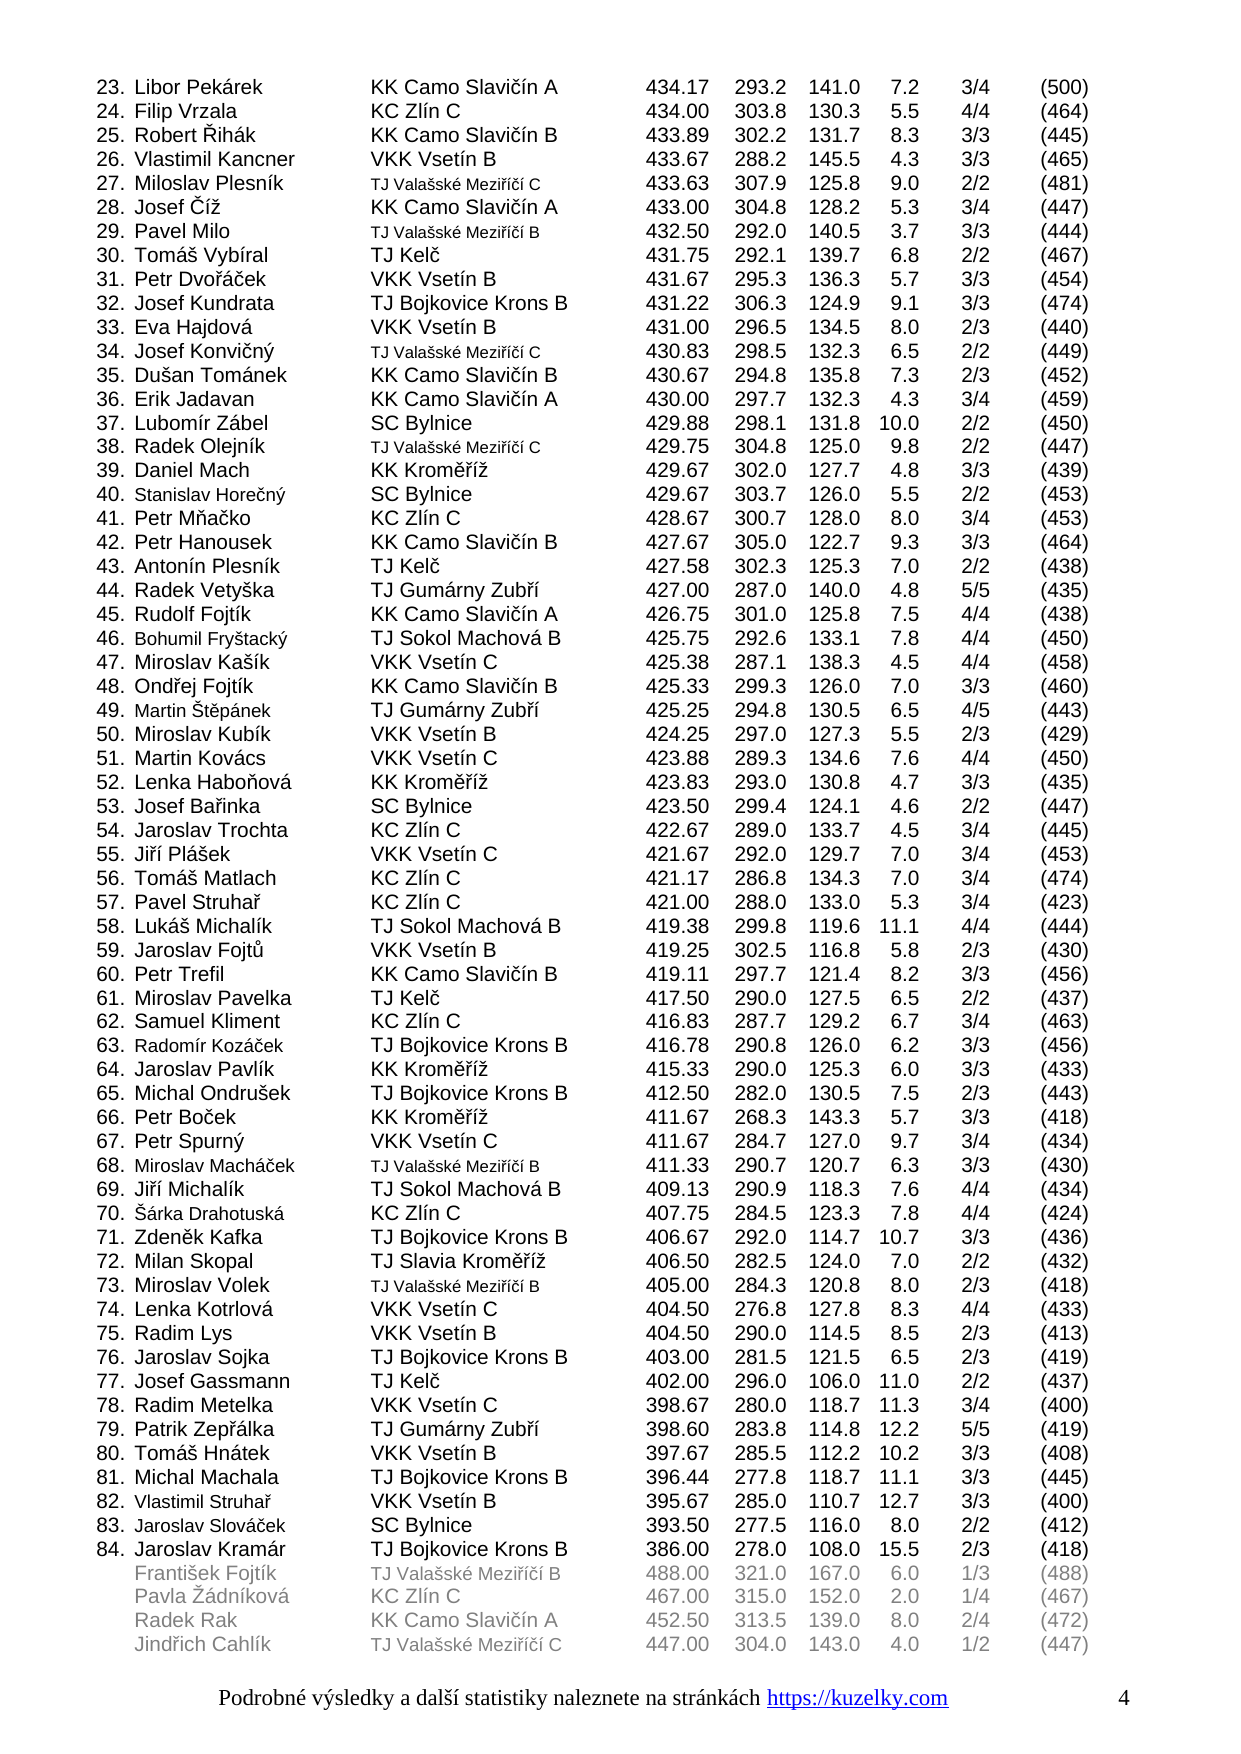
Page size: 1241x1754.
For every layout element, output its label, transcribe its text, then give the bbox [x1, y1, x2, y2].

text 73. Miroslav Volek TJ Valašské Meziříčí B 405.00 284.3 120.8 8.0 2/3 (418) [75, 1273, 1165, 1297]
text 44. Radek Vetyška TJ Gumárny Zubří 427.00 287.0 140.0 4.8 5/5 (435) [75, 578, 1165, 602]
text 77. Josef Gassmann TJ Kelč 402.00 296.0 106.0 11.0 2/2 (437) [75, 1369, 1165, 1393]
text 39. Daniel Mach KK Kroměříž 429.67 302.0 127.7 4.8 3/3 (439) [75, 458, 1165, 482]
text 78. Radim Metelka VKK Vsetín C 398.67 280.0 118.7 11.3 3/4 (400) [75, 1393, 1165, 1417]
text 38. Radek Olejník TJ Valašské Meziříčí C 429.75 304.8 125.0 9.8 2/2 (447) [75, 434, 1165, 458]
text 41. Petr Mňačko KC Zlín C 428.67 300.7 128.0 8.0 3/4 (453) [75, 506, 1165, 530]
text 75. Radim Lys VKK Vsetín B 404.50 290.0 114.5 8.5 2/3 (413) [75, 1321, 1165, 1345]
text 54. Jaroslav Trochta KC Zlín C 422.67 289.0 133.7 4.5 3/4 (445) [75, 818, 1165, 842]
text Jindřich Cahlík TJ Valašské Meziříčí C 447.00 304.0 143.0 4.0 1/2 (447) [75, 1632, 1165, 1656]
text 45. Rudolf Fojtík KK Camo Slavičín A 426.75 301.0 125.8 7.5 4/4 (438) [75, 602, 1165, 626]
text 33. Eva Hajdová VKK Vsetín B 431.00 296.5 134.5 8.0 2/3 (440) [75, 314, 1165, 338]
text 55. Jiří Plášek VKK Vsetín C 421.67 292.0 129.7 7.0 3/4 (453) [75, 842, 1165, 866]
text 28. Josef Číž KK Camo Slavičín A 433.00 304.8 128.2 5.3 3/4 (447) [75, 195, 1165, 219]
text 63. Radomír Kozáček TJ Bojkovice Krons B 416.78 290.8 126.0 6.2 3/3 (456) [75, 1033, 1165, 1057]
text 52. Lenka Haboňová KK Kroměříž 423.83 293.0 130.8 4.7 3/3 (435) [75, 770, 1165, 794]
text 34. Josef Konvičný TJ Valašské Meziříčí C 430.83 298.5 132.3 6.5 2/2 (449) [75, 338, 1165, 362]
text 82. Vlastimil Struhař VKK Vsetín B 395.67 285.0 110.7 12.7 3/3 (400) [75, 1488, 1165, 1512]
text Radek Rak KK Camo Slavičín A 452.50 313.5 139.0 8.0 2/4 (472) [75, 1608, 1165, 1632]
text 71. Zdeněk Kafka TJ Bojkovice Krons B 406.67 292.0 114.7 10.7 3/3 (436) [75, 1225, 1165, 1249]
text 65. Michal Ondrušek TJ Bojkovice Krons B 412.50 282.0 130.5 7.5 2/3 (443) [75, 1081, 1165, 1105]
text František Fojtík TJ Valašské Meziříčí B 488.00 321.0 167.0 6.0 1/3 (488) [75, 1560, 1165, 1584]
text 23. Libor Pekárek KK Camo Slavičín A 434.17 293.2 141.0 7.2 3/4 (500) [75, 75, 1165, 99]
text 29. Pavel Milo TJ Valašské Meziříčí B 432.50 292.0 140.5 3.7 3/3 (444) [75, 219, 1165, 243]
text 53. Josef Bařinka SC Bylnice 423.50 299.4 124.1 4.6 2/2 (447) [75, 794, 1165, 818]
text 62. Samuel Kliment KC Zlín C 416.83 287.7 129.2 6.7 3/4 (463) [75, 1009, 1165, 1033]
text 79. Patrik Zepřálka TJ Gumárny Zubří 398.60 283.8 114.8 12.2 5/5 (419) [75, 1417, 1165, 1441]
text 60. Petr Trefil KK Camo Slavičín B 419.11 297.7 121.4 8.2 3/3 (456) [75, 961, 1165, 985]
text 70. Šárka Drahotuská KC Zlín C 407.75 284.5 123.3 7.8 4/4 (424) [75, 1201, 1165, 1225]
text 56. Tomáš Matlach KC Zlín C 421.17 286.8 134.3 7.0 3/4 (474) [75, 866, 1165, 889]
text 43. Antonín Plesník TJ Kelč 427.58 302.3 125.3 7.0 2/2 (438) [75, 554, 1165, 578]
text 76. Jaroslav Sojka TJ Bojkovice Krons B 403.00 281.5 121.5 6.5 2/3 (419) [75, 1345, 1165, 1369]
text 49. Martin Štěpánek TJ Gumárny Zubří 425.25 294.8 130.5 6.5 4/5 (443) [75, 698, 1165, 722]
text 37. Lubomír Zábel SC Bylnice 429.88 298.1 131.8 10.0 2/2 (450) [75, 410, 1165, 434]
text 67. Petr Spurný VKK Vsetín C 411.67 284.7 127.0 9.7 3/4 (434) [75, 1129, 1165, 1153]
text 31. Petr Dvořáček VKK Vsetín B 431.67 295.3 136.3 5.7 3/3 (454) [75, 267, 1165, 291]
text 61. Miroslav Pavelka TJ Kelč 417.50 290.0 127.5 6.5 2/2 (437) [75, 985, 1165, 1009]
text 59. Jaroslav Fojtů VKK Vsetín B 419.25 302.5 116.8 5.8 2/3 (430) [75, 937, 1165, 961]
text 48. Ondřej Fojtík KK Camo Slavičín B 425.33 299.3 126.0 7.0 3/3 (460) [75, 674, 1165, 698]
text 58. Lukáš Michalík TJ Sokol Machová B 419.38 299.8 119.6 11.1 4/4 (444) [75, 913, 1165, 937]
text 47. Miroslav Kašík VKK Vsetín C 425.38 287.1 138.3 4.5 4/4 (458) [75, 650, 1165, 674]
text 66. Petr Boček KK Kroměříž 411.67 268.3 143.3 5.7 3/3 (418) [75, 1105, 1165, 1129]
text 57. Pavel Struhař KC Zlín C 421.00 288.0 133.0 5.3 3/4 (423) [75, 889, 1165, 913]
text 35. Dušan Tománek KK Camo Slavičín B 430.67 294.8 135.8 7.3 2/3 (452) [75, 362, 1165, 386]
text 83. Jaroslav Slováček SC Bylnice 393.50 277.5 116.0 8.0 2/2 (412) [75, 1512, 1165, 1536]
text Pavla Žádníková KC Zlín C 467.00 315.0 152.0 2.0 1/4 (467) [75, 1584, 1165, 1608]
text 25. Robert Řihák KK Camo Slavičín B 433.89 302.2 131.7 8.3 3/3 (445) [75, 123, 1165, 147]
text 74. Lenka Kotrlová VKK Vsetín C 404.50 276.8 127.8 8.3 4/4 (433) [75, 1297, 1165, 1321]
text 30. Tomáš Vybíral TJ Kelč 431.75 292.1 139.7 6.8 2/2 (467) [75, 243, 1165, 267]
text 80. Tomáš Hnátek VKK Vsetín B 397.67 285.5 112.2 10.2 3/3 (408) [75, 1441, 1165, 1464]
text 72. Milan Skopal TJ Slavia Kroměříž 406.50 282.5 124.0 7.0 2/2 (432) [75, 1249, 1165, 1273]
text 36. Erik Jadavan KK Camo Slavičín A 430.00 297.7 132.3 4.3 3/4 (459) [75, 386, 1165, 410]
text 26. Vlastimil Kancner VKK Vsetín B 433.67 288.2 145.5 4.3 3/3 (465) [75, 147, 1165, 171]
text 50. Miroslav Kubík VKK Vsetín B 424.25 297.0 127.3 5.5 2/3 (429) [75, 722, 1165, 746]
text 81. Michal Machala TJ Bojkovice Krons B 396.44 277.8 118.7 11.1 3/3 (445) [75, 1464, 1165, 1488]
text 40. Stanislav Horečný SC Bylnice 429.67 303.7 126.0 5.5 2/2 (453) [75, 482, 1165, 506]
text 51. Martin Kovács VKK Vsetín C 423.88 289.3 134.6 7.6 4/4 (450) [75, 746, 1165, 770]
text 42. Petr Hanousek KK Camo Slavičín B 427.67 305.0 122.7 9.3 3/3 (464) [75, 530, 1165, 554]
text 46. Bohumil Fryštacký TJ Sokol Machová B 425.75 292.6 133.1 7.8 4/4 (450) [75, 626, 1165, 650]
text 27. Miloslav Plesník TJ Valašské Meziříčí C 433.63 307.9 125.8 9.0 2/2 (481) [75, 171, 1165, 195]
text 69. Jiří Michalík TJ Sokol Machová B 409.13 290.9 118.3 7.6 4/4 (434) [75, 1177, 1165, 1201]
text 24. Filip Vrzala KC Zlín C 434.00 303.8 130.3 5.5 4/4 (464) [75, 99, 1165, 123]
text 64. Jaroslav Pavlík KK Kroměříž 415.33 290.0 125.3 6.0 3/3 (433) [75, 1057, 1165, 1081]
text 32. Josef Kundrata TJ Bojkovice Krons B 431.22 306.3 124.9 9.1 3/3 (474) [75, 291, 1165, 314]
text 84. Jaroslav Kramár TJ Bojkovice Krons B 386.00 278.0 108.0 15.5 2/3 (418) [75, 1536, 1165, 1560]
text 68. Miroslav Macháček TJ Valašské Meziříčí B 411.33 290.7 120.7 6.3 3/3 (430) [75, 1153, 1165, 1177]
